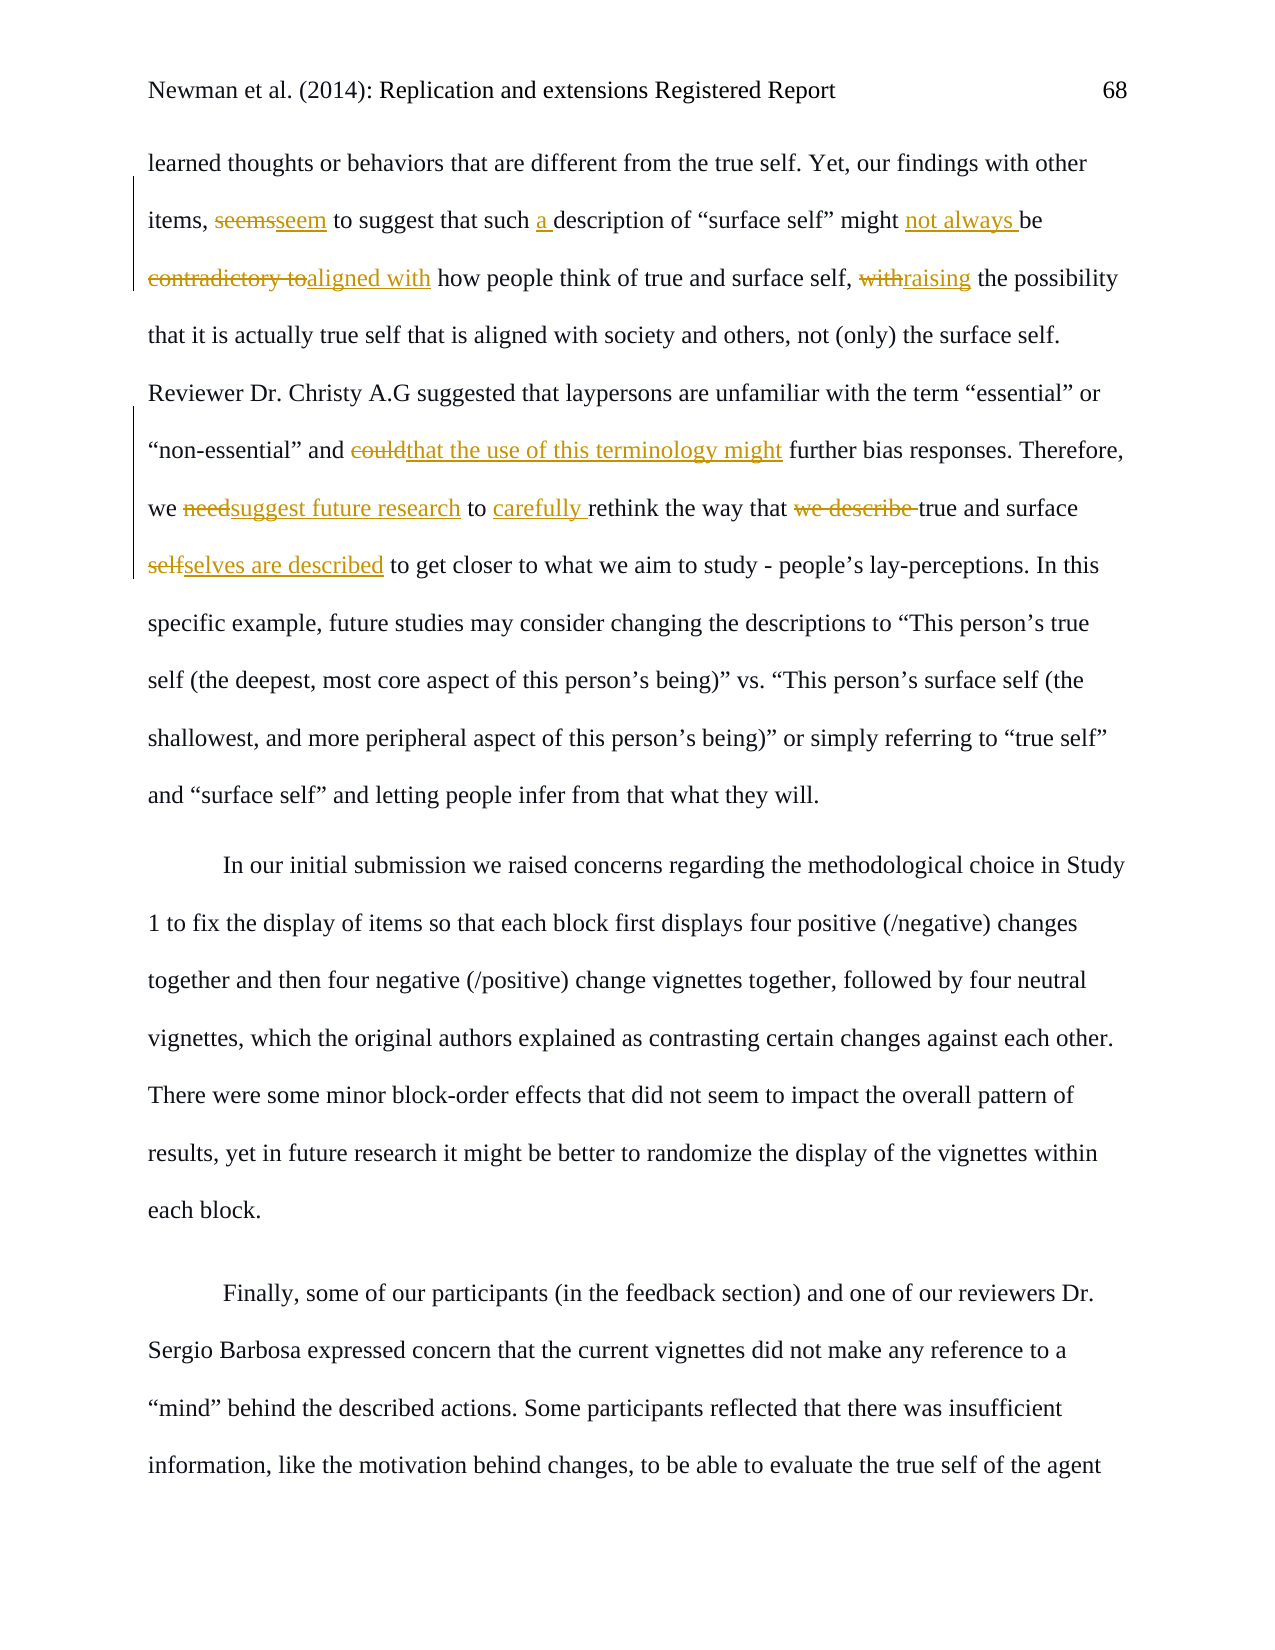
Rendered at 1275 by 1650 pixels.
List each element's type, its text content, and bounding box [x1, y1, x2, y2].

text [148, 1278, 1127, 1479]
text In our initial submission we raised concerns regarding the methodological choice in Study 1 to fix the display of items so that each block first displays four positive (/negative) changes together and then four negative (/positive) change vignettes together, followed by four neutral vignettes, which the original authors explained as contrasting certain changes against each other. There were some minor block-order effects that did not seem to impact the overall pattern of results, yet in future research it might be better to randomize the display of the vignettes within each block. [148, 850, 1127, 1224]
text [148, 148, 1127, 809]
